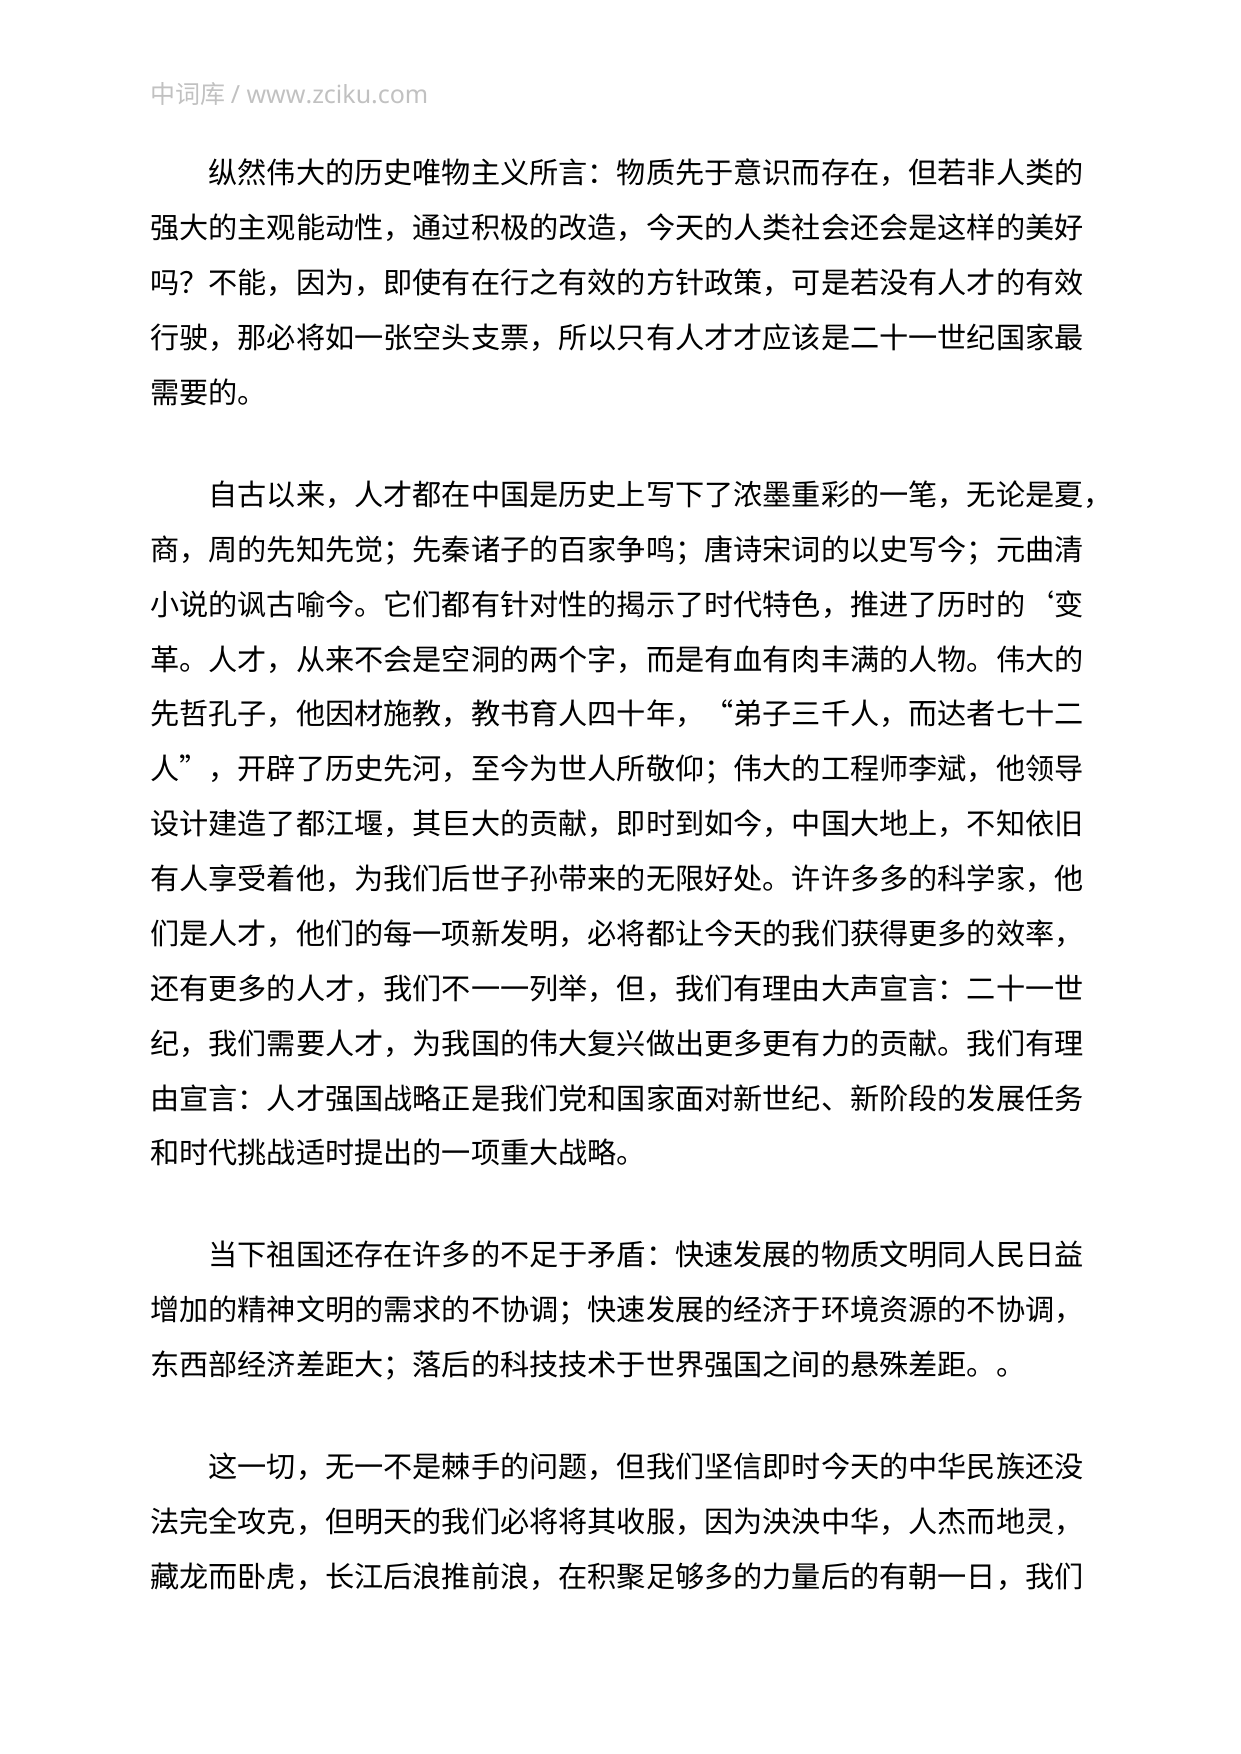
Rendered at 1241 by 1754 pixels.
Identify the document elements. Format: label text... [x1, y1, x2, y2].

text 当下祖国还存在许多的不足于矛盾：快速发展的物质文明同人民日益增加的精神文明的需求的不协调；快速发展的经济于环境资源的不协调，东西部经济差距大；落后的科技技术于世界强国之间的悬殊差距。。 [150, 1232, 1090, 1384]
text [150, 1443, 1090, 1596]
text 纵然伟大的历史唯物主义所言：物质先于意识而存在，但若非人类的强大的主观能动性，通过积极的改造，今天的人类社会还会是这样的美好吗？不能，因为，即使有在行之有效的方针政策，可是若没有人才的有效行驶，那必将如一张空头支票，所以只有人才才应该是二十一世纪国家最需要的。 [150, 150, 1090, 412]
text 自古以来，人才都在中国是历史上写下了浓墨重彩的一笔，无论是夏，商，周的先知先觉；先秦诸子的百家争鸣；唐诗宋词的以史写今；元曲清小说的讽古喻今。它们都有针对性的揭示了时代特色，推进了历时的‘变革。人才，从来不会是空洞的两个字，而是有血有肉丰满的人物。伟大的先哲孔子，他因材施教，教书育人四十年，“弟子三千人，而达者七十二人”，开辟了历史先河，至今为世人所敬仰；伟大的工程师李斌，他领导设计建造了都江堰，其巨大的贡献，即时到如今，中国大地上，不知依旧有人享受着他，为我们后世子孙带来的无限好处。许许多多的科学家，他们是人才，他们的每一项新发明，必将都让今天的我们获得更多的效率，还有更多的人才，我们不一一列举，但，我们有理由大声宣言：二十一世纪，我们需要人才，为我国的伟大复兴做出更多更有力的贡献。我们有理由宣言：人才强国战略正是我们党和国家面对新世纪、新阶段的发展任务和时代挑战适时提出的一项重大战略。 [150, 471, 1090, 1172]
